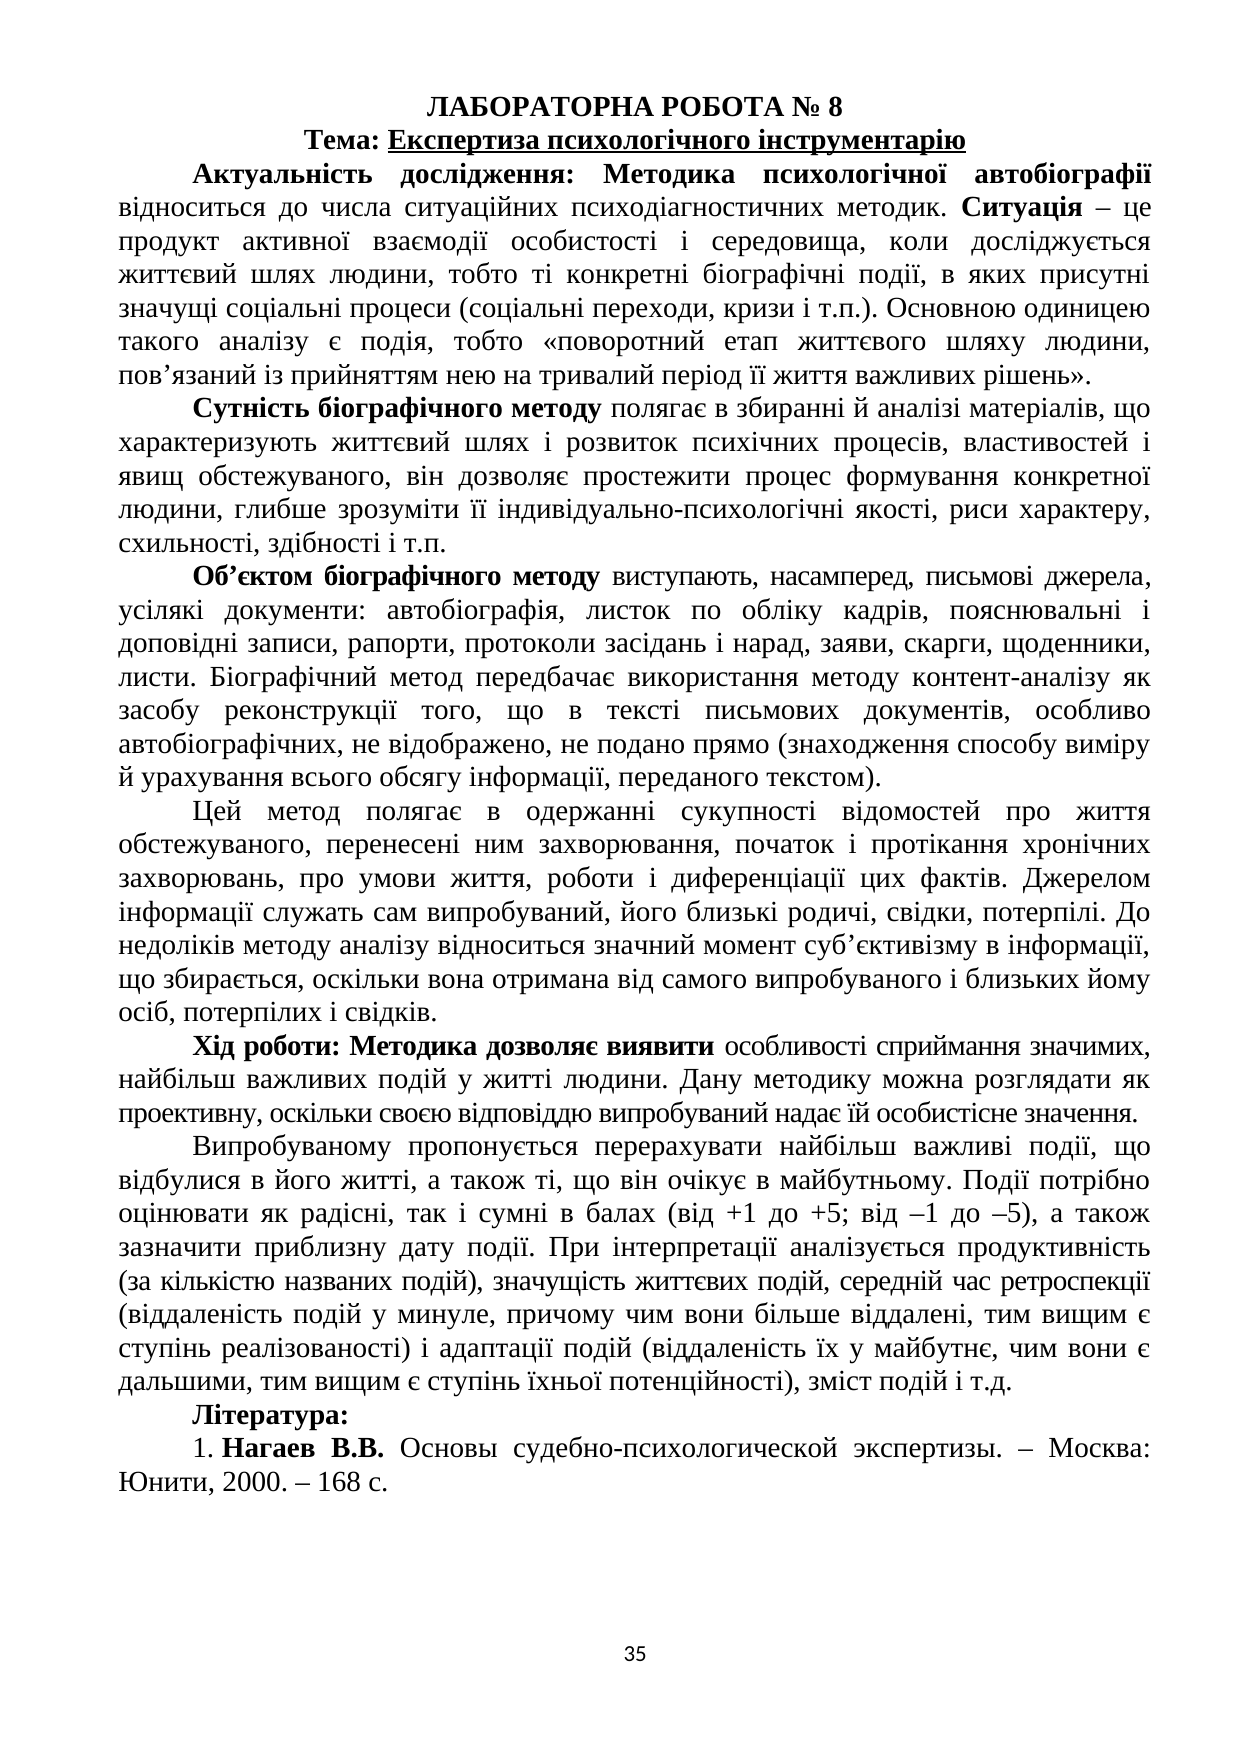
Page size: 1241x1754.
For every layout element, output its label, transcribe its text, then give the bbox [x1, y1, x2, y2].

text Випробуваному пропонується перерахувати найбільш важливі події, що відбулися в його житті, а також ті, що він очікує в майбутньому. Події потрібно оцінювати як радісні, так і сумні в балах (від +1 до +5; від –1 до –5), а також зазначити приблизну дату події. При інтерпретації аналізується продуктивність (за кількістю названих подій), значущість життєвих подій, середній час ретроспекції (віддаленість подій у минуле, причому чим вони більше віддалені, тим вищим є ступінь реалізованості) і адаптації подій (віддаленість їх у майбутнє, чим вони є дальшими, тим вищим є ступінь їхньої потенційності), зміст подій і т.д. [118, 1128, 1152, 1397]
text Сутність біографічного методу полягає в збиранні й аналізі матеріалів, що характеризують життєвий шлях і розвиток психічних процесів, властивостей і явищ обстежуваного, він дозволяє простежити процес формування конкретної людини, глибше зрозуміти її індивідуально-психологічні якості, риси характеру, схильності, здібності і т.п. [118, 391, 1152, 558]
subtitle Тема: Експертиза психологічного інструментарію [118, 122, 1152, 156]
subtitle ЛАБОРАТОРНА РОБОТА № 8 [118, 89, 1152, 122]
text Об’єктом біографічного методу виступають, насамперед, письмові джерела, усілякі документи: автобіографія, листок по обліку кадрів, пояснювальні і доповідні записи, рапорти, протоколи засідань і нарад, заяви, скарги, щоденники, листи. Біографічний метод передбачає використання методу контент-аналізу як засобу реконструкції того, що в тексті письмових документів, особливо автобіографічних, не відображено, не подано прямо (знаходження способу виміру й урахування всього обсягу інформації, переданого текстом). [118, 558, 1152, 793]
text Література: [118, 1397, 1152, 1430]
text Цей метод полягає в одержанні сукупності відомостей про життя обстежуваного, перенесені ним захворювання, початок і протікання хронічних захворювань, про умови життя, роботи і диференціації цих фактів. Джерелом інформації служать сам випробуваний, його близькі родичі, свідки, потерпілі. До недоліків методу аналізу відноситься значний момент суб’єктивізму в інформації, що збирається, оскільки вона отримана від самого випробуваного і близьких йому осіб, потерпілих і свідків. [118, 793, 1152, 1028]
text Хід роботи: Методика дозволяє виявити особливості сприймання значимих, найбільш важливих подій у житті людини. Дану методику можна розглядати як проективну, оскільки своєю відповіддю випробуваний надає їй особистісне значення. [118, 1028, 1152, 1128]
text Актуальність дослідження: Методика психологічної автобіографії відноситься до числа ситуаційних психодіагностичних методик. Ситуація – це продукт активної взаємодії особистості і середовища, коли досліджується життєвий шлях людини, тобто ті конкретні біографічні події, в яких присутні значущі соціальні процеси (соціальні переходи, кризи і т.п.). Основною одиницею такого аналізу є подія, тобто «поворотний етап життєвого шляху людини, пов’язаний із прийняттям нею на тривалий період її життя важливих рішень». [118, 156, 1152, 391]
list Нагаев В.В. Основы судебно-психологической экспертизы. – Москва: Юнити, 2000. – 168 с. [118, 1430, 1152, 1497]
